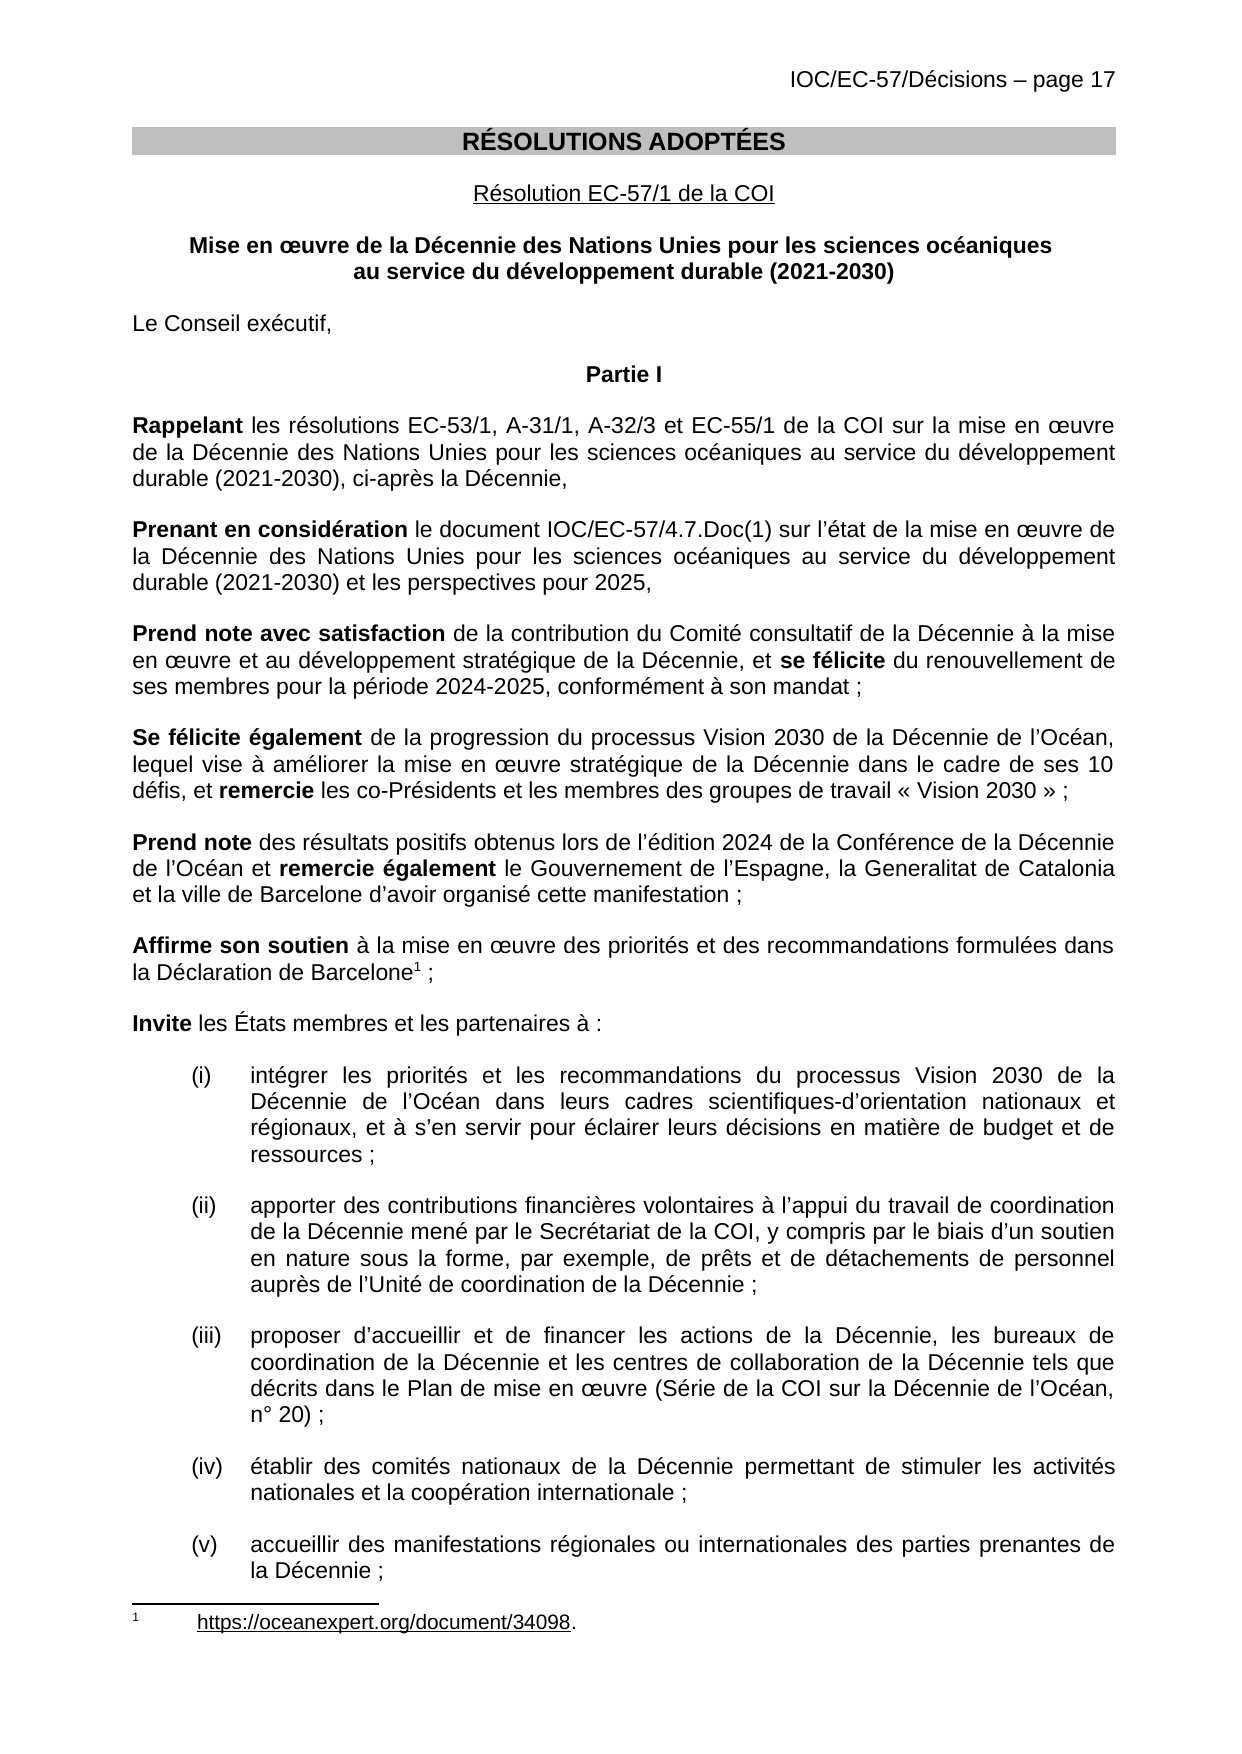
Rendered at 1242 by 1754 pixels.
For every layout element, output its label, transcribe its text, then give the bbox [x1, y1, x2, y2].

text (v) accueillir des manifestations régionales ou internationales des parties prenantes de la Décennie ; [191, 1531, 1116, 1583]
text Rappelant les résolutions EC-53/1, A-31/1, A-32/3 et EC-55/1 de la COI sur la mise en œuvre de la Décennie des Nations Unies pour les sciences océaniques au service du développement durable (2021-2030), ci-après la Décennie, [132, 412, 1116, 491]
text Se félicite également de la progression du processus Vision 2030 de la Décennie de l’Océan, lequel vise à améliorer la mise en œuvre stratégique de la Décennie dans le cadre de ses 10 défis, et remercie les co-Présidents et les membres des groupes de travail « Vision 2030 » ; [132, 724, 1116, 803]
text (iii) proposer d’accueillir et de financer les actions de la Décennie, les bureaux de coordination de la Décennie et les centres de collaboration de la Décennie tels que décrits dans le Plan de mise en œuvre (Série de la COI sur la Décennie de l’Océan, n° 20) ; [191, 1322, 1116, 1428]
text Prend note avec satisfaction de la contribution du Comité consultatif de la Décennie à la mise en œuvre et au développement stratégique de la Décennie, et se félicite du renouvellement de ses membres pour la période 2024-2025, conformément à son mandat ; [132, 620, 1116, 699]
text (i) intégrer les priorités et les recommandations du processus Vision 2030 de la Décennie de l’Océan dans leurs cadres scientifiques-d’orientation nationaux et régionaux, et à s’en servir pour éclairer leurs décisions en matière de budget et de ressources ; [191, 1062, 1116, 1167]
subtitle Mise en œuvre de la Décennie des Nations Unies pour les sciences océaniques au service du développement durable (2021-2030) [132, 232, 1116, 284]
subtitle RÉSOLUTIONS ADOPTÉES [132, 127, 1116, 155]
text Affirme son soutien à la mise en œuvre des priorités et des recommandations formulées dans la Déclaration de Barcelone ; [132, 932, 1116, 985]
text (iv) établir des comités nationaux de la Décennie permettant de stimuler les activités nationales et la coopération internationale ; [191, 1453, 1116, 1506]
subtitle Partie I [132, 361, 1116, 387]
text Résolution EC-57/1 de la COI [132, 180, 1116, 207]
text Le Conseil exécutif, [132, 309, 1116, 336]
text Invite les États membres et les partenaires à : [132, 1010, 1116, 1037]
text Prend note des résultats positifs obtenus lors de l’édition 2024 de la Conférence de la Décennie de l’Océan et remercie également le Gouvernement de l’Espagne, la Generalitat de Catalonia et la ville de Barcelone d’avoir organisé cette manifestation ; [132, 828, 1116, 907]
text (ii) apporter des contributions financières volontaires à l’appui du travail de coordination de la Décennie mené par le Secrétariat de la COI, y compris par le biais d’un soutien en nature sous la forme, par exemple, de prêts et de détachements de personnel auprès de l’Unité de coordination de la Décennie ; [191, 1192, 1116, 1297]
text Prenant en considération le document IOC/EC-57/4.7.Doc(1) sur l’état de la mise en œuvre de la Décennie des Nations Unies pour les sciences océaniques au service du développement durable (2021-2030) et les perspectives pour 2025, [132, 516, 1116, 595]
